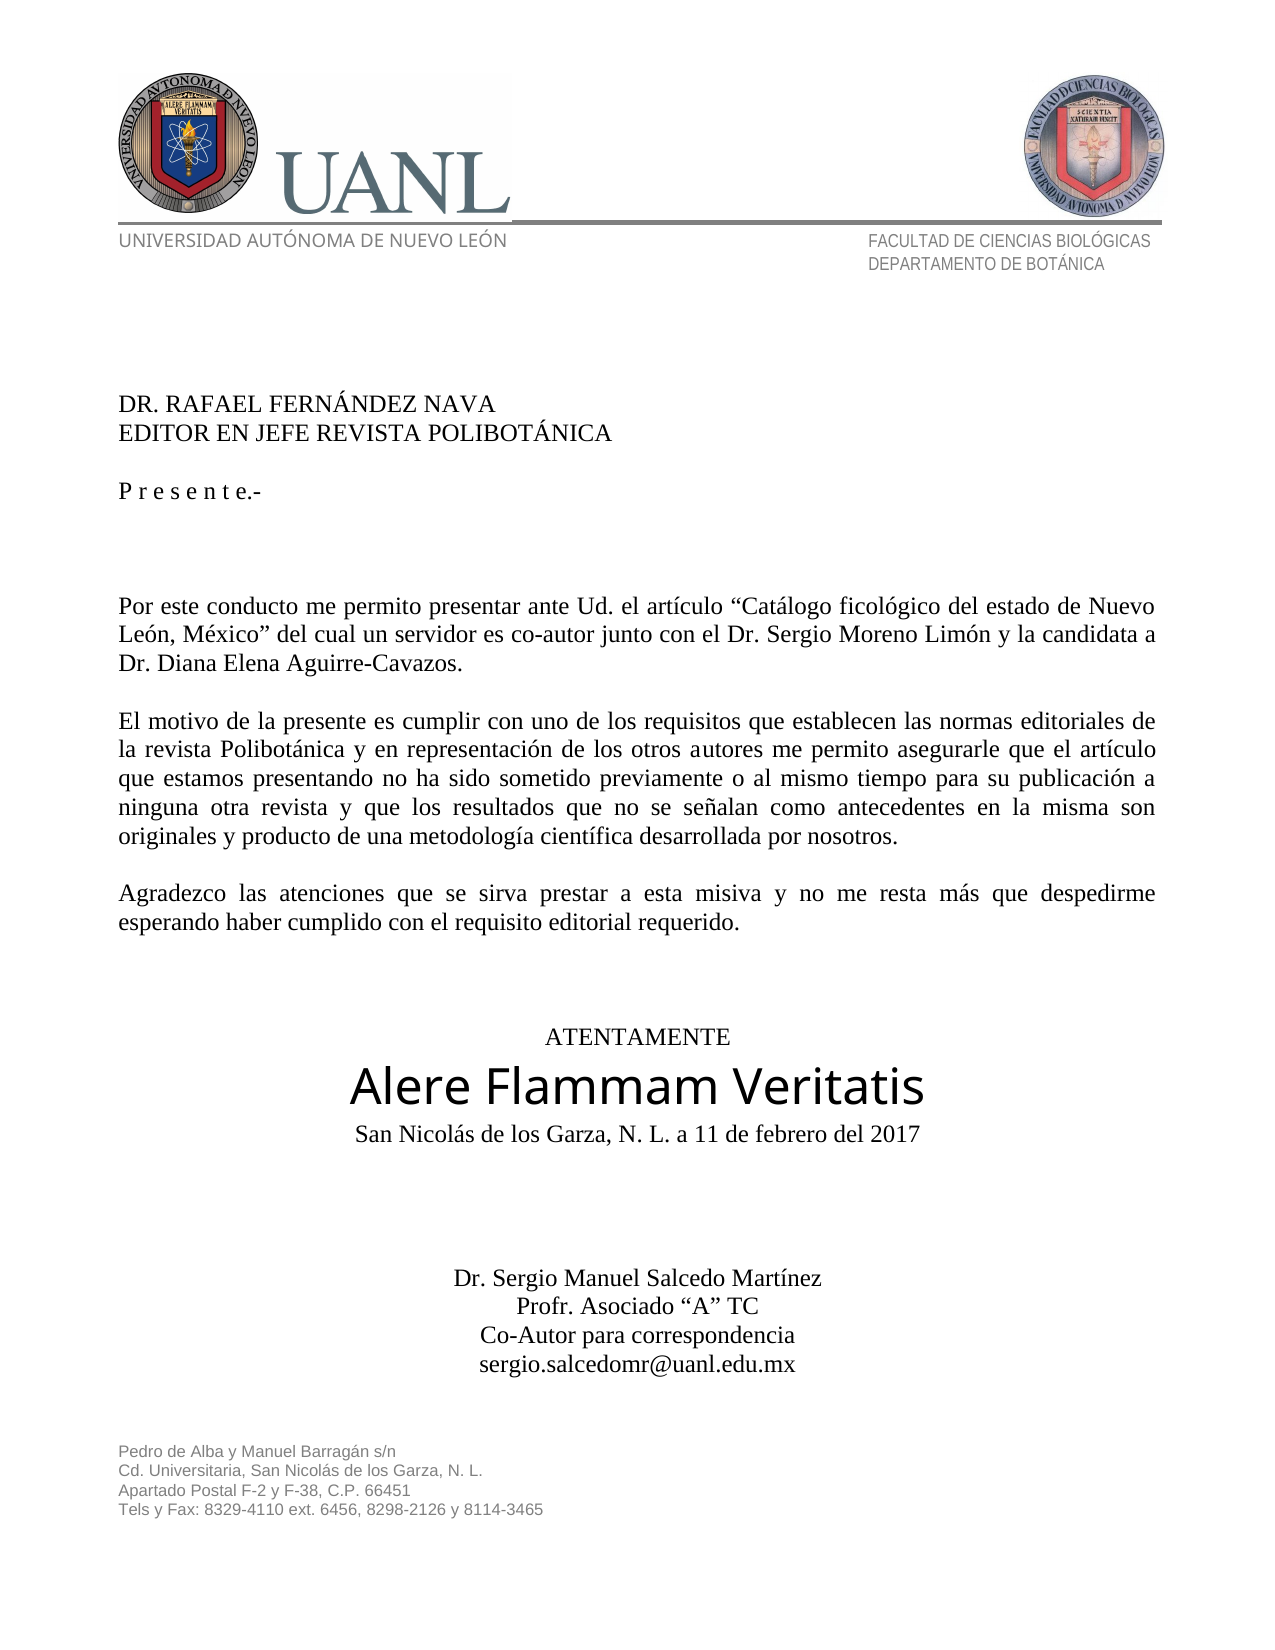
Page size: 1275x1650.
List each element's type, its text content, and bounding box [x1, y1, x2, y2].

text Co-Autor para correspondencia [118, 1320, 1157, 1349]
text El motivo de la presente es cumplir con uno de los requisitos que establecen las normas editoriales de la revista Polibotánica y en representación de los otros autores me permito asegurarle que el artículo que estamos presentando no ha sido sometido previamente o al mismo tiempo para su publicación a ninguna otra revista y que los resultados que no se señalan como antecedentes en la misma son originales y producto de una metodología científica desarrollada por nosotros. [118, 706, 1157, 849]
text Por este conducto me permito presentar ante Ud. el artículo “Catálogo ficológico del estado de Nuevo León, México” del cual un servidor es co-autor junto con el Dr. Sergio Moreno Limón y la candidata a Dr. Diana Elena Aguirre-Cavazos. [118, 591, 1157, 677]
text Agradezco las atenciones que se sirva prestar a esta misiva y no me resta más que despedirme esperando haber cumplido con el requisito editorial requerido. [118, 878, 1157, 936]
text Alere Flammam Veritatis [118, 1051, 1157, 1119]
picture [1018, 72, 1169, 221]
text DR. RAFAEL FERNÁNDEZ NAVA [118, 389, 1157, 418]
text Dr. Sergio Manuel Salcedo Martínez [118, 1263, 1157, 1291]
text sergio.salcedomr@uanl.edu.mx [118, 1349, 1157, 1378]
text Profr. Asociado “A” TC [118, 1291, 1157, 1320]
text ATENTAMENTE [118, 1022, 1157, 1051]
text P r e s e n t e.- [118, 476, 1157, 504]
text EDITOR EN JEFE REVISTA POLIBOTÁNICA [118, 418, 1157, 447]
picture [118, 73, 512, 222]
text San Nicolás de los Garza, N. L. a 11 de febrero del 2017 [118, 1119, 1157, 1148]
